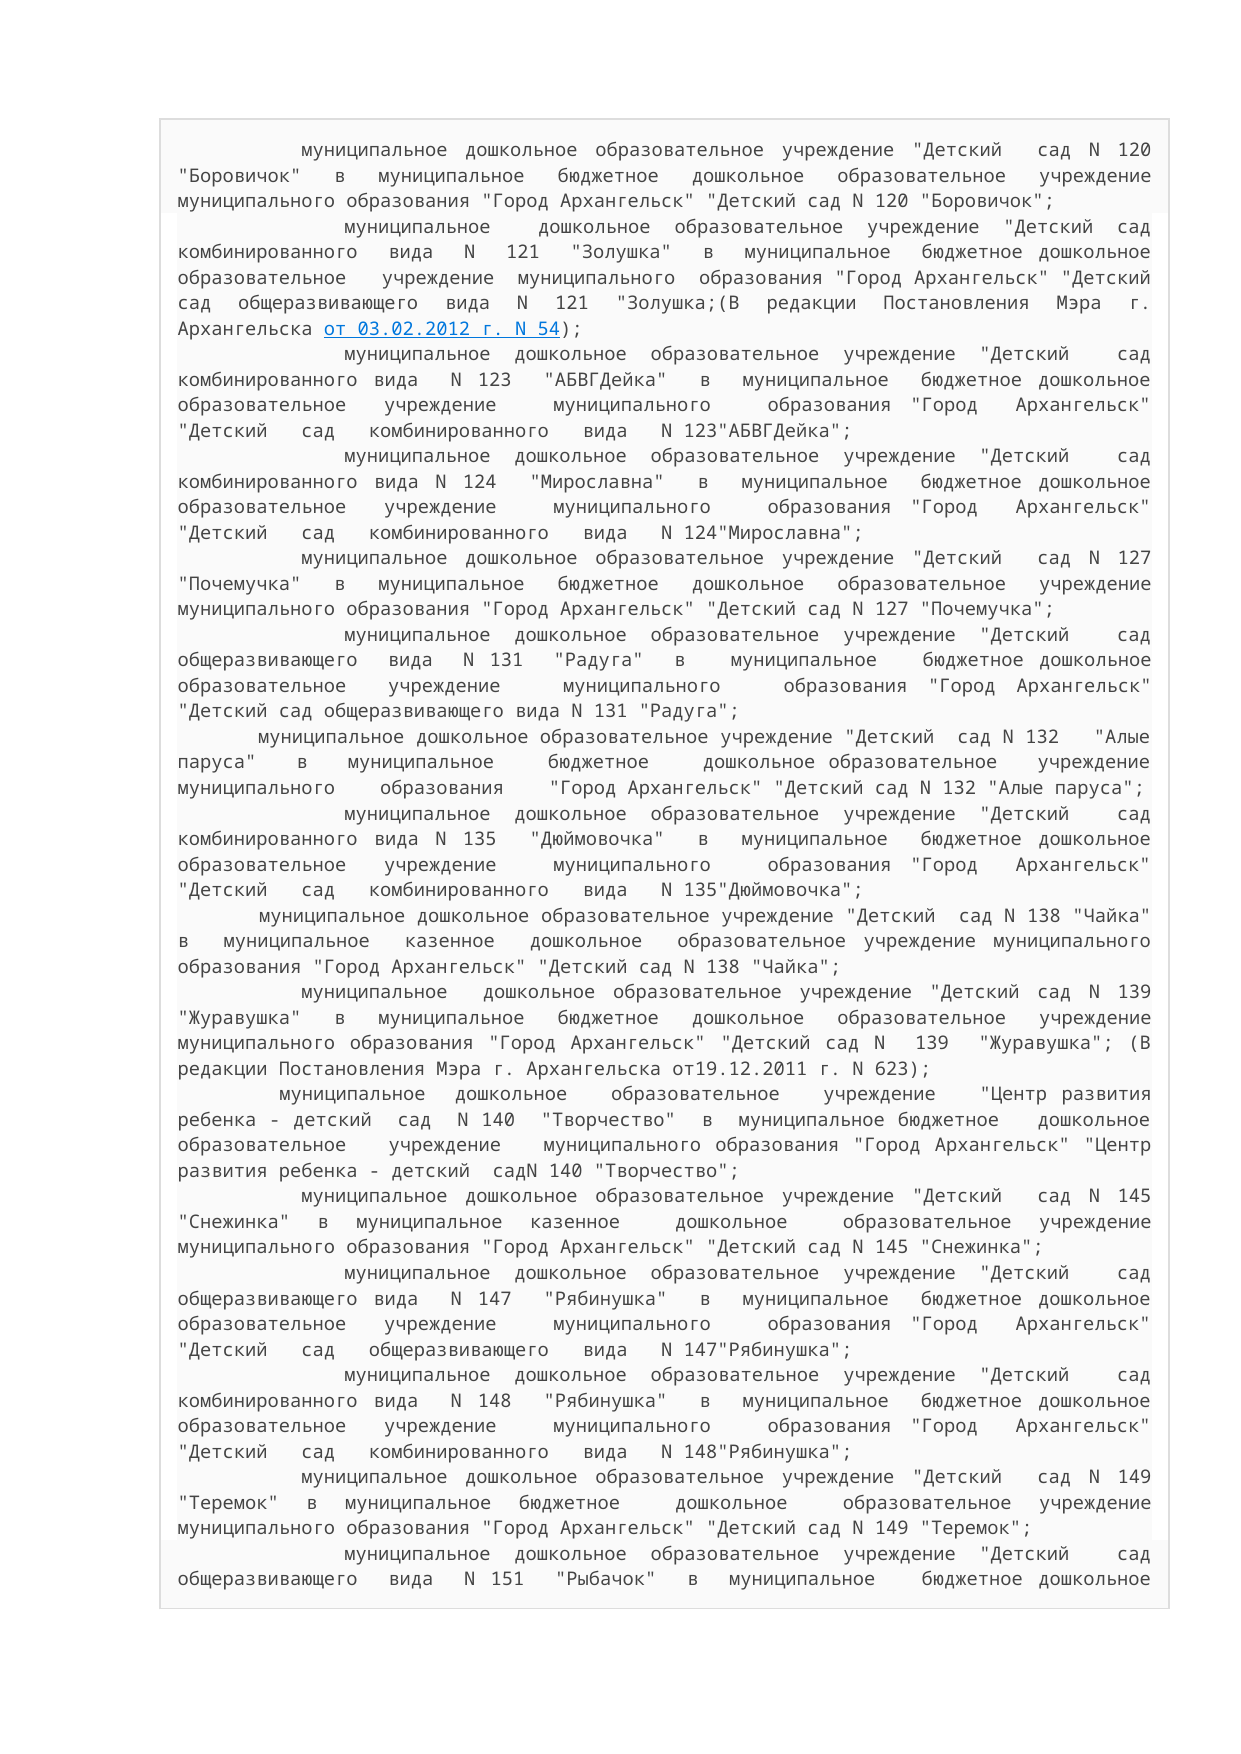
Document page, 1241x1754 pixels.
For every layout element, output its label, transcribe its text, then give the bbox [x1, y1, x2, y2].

text муниципальное дошкольное образовательное учреждение "Детский сад общеразвивающего вида N 147 "Рябинушка" в муниципальное бюджетное дошкольное образовательное учреждение муниципального образования "Город Архангельск" "Детский сад общеразвивающего вида N 147"Рябинушка"; [177, 1259, 1152, 1361]
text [161, 1522, 1168, 1608]
text муниципальное дошкольное образовательное учреждение "Детский сад N 139 "Журавушка" в муниципальное бюджетное дошкольное образовательное учреждение муниципального образования "Город Архангельск" "Детский сад N 139 "Журавушка"; (В редакции Постановления Мэра г. Архангельска от19.12.2011 г. N 623); [177, 978, 1152, 1081]
text муниципальное дошкольное образовательное учреждение "Детский сад N 127 "Почемучка" в муниципальное бюджетное дошкольное образовательное учреждение муниципального образования "Город Архангельск" "Детский сад N 127 "Почемучка"; [177, 545, 1152, 621]
text муниципальное дошкольное образовательное учреждение "Детский сад комбинированного вида N 123 "АБВГДейка" в муниципальное бюджетное дошкольное образовательное учреждение муниципального образования "Город Архангельск" "Детский сад комбинированного вида N 123"АБВГДейка"; [177, 341, 1152, 443]
text муниципальное дошкольное образовательное учреждение "Детский сад комбинированного вида N 121 "Золушка" в муниципальное бюджетное дошкольное образовательное учреждение муниципального образования "Город Архангельск" "Детский сад общеразвивающего вида N 121 "Золушка;(В редакции Постановления Мэра г. Архангельска от 03.02.2012 г. N 54); [177, 213, 1152, 341]
text муниципальное дошкольное образовательное учреждение "Детский сад общеразвивающего вида N 131 "Радуга" в муниципальное бюджетное дошкольное образовательное учреждение муниципального образования "Город Архангельск" "Детский сад общеразвивающего вида N 131 "Радуга"; [177, 621, 1152, 723]
text муниципальное дошкольное образовательное учреждение "Детский сад N 149 "Теремок" в муниципальное бюджетное дошкольное образовательное учреждение муниципального образования "Город Архангельск" "Детский сад N 149 "Теремок"; [177, 1463, 1152, 1522]
text муниципальное дошкольное образовательное учреждение "Детский сад комбинированного вида N 135 "Дюймовочка" в муниципальное бюджетное дошкольное образовательное учреждение муниципального образования "Город Архангельск" "Детский сад комбинированного вида N 135"Дюймовочка"; [177, 800, 1152, 902]
text муниципальное дошкольное образовательное учреждение "Центр развития ребенка - детский сад N 140 "Творчество" в муниципальное бюджетное дошкольное образовательное учреждение муниципального образования "Город Архангельск" "Центр развития ребенка - детский садN 140 "Творчество"; [177, 1081, 1152, 1183]
text муниципальное дошкольное образовательное учреждение "Детский сад N 145 "Снежинка" в муниципальное казенное дошкольное образовательное учреждение муниципального образования "Город Архангельск" "Детский сад N 145 "Снежинка"; [177, 1183, 1152, 1259]
text муниципальное дошкольное образовательное учреждение "Детский сад комбинированного вида N 148 "Рябинушка" в муниципальное бюджетное дошкольное образовательное учреждение муниципального образования "Город Архангельск" "Детский сад комбинированного вида N 148"Рябинушка"; [177, 1361, 1152, 1463]
text муниципальное дошкольное образовательное учреждение "Детский сад N 132 "Алые паруса" в муниципальное бюджетное дошкольное образовательное учреждение муниципального образования "Город Архангельск" "Детский сад N 132 "Алые паруса"; [177, 723, 1152, 800]
text муниципальное дошкольное образовательное учреждение "Детский сад N 138 "Чайка" в муниципальное казенное дошкольное образовательное учреждение муниципального образования "Город Архангельск" "Детский сад N 138 "Чайка"; [177, 902, 1152, 978]
text муниципальное дошкольное образовательное учреждение "Детский сад N 120 "Боровичок" в муниципальное бюджетное дошкольное образовательное учреждение муниципального образования "Город Архангельск" "Детский сад N 120 "Боровичок"; [161, 120, 1168, 213]
text муниципальное дошкольное образовательное учреждение "Детский сад комбинированного вида N 124 "Мирославна" в муниципальное бюджетное дошкольное образовательное учреждение муниципального образования "Город Архангельск" "Детский сад комбинированного вида N 124"Мирославна"; [177, 443, 1152, 545]
